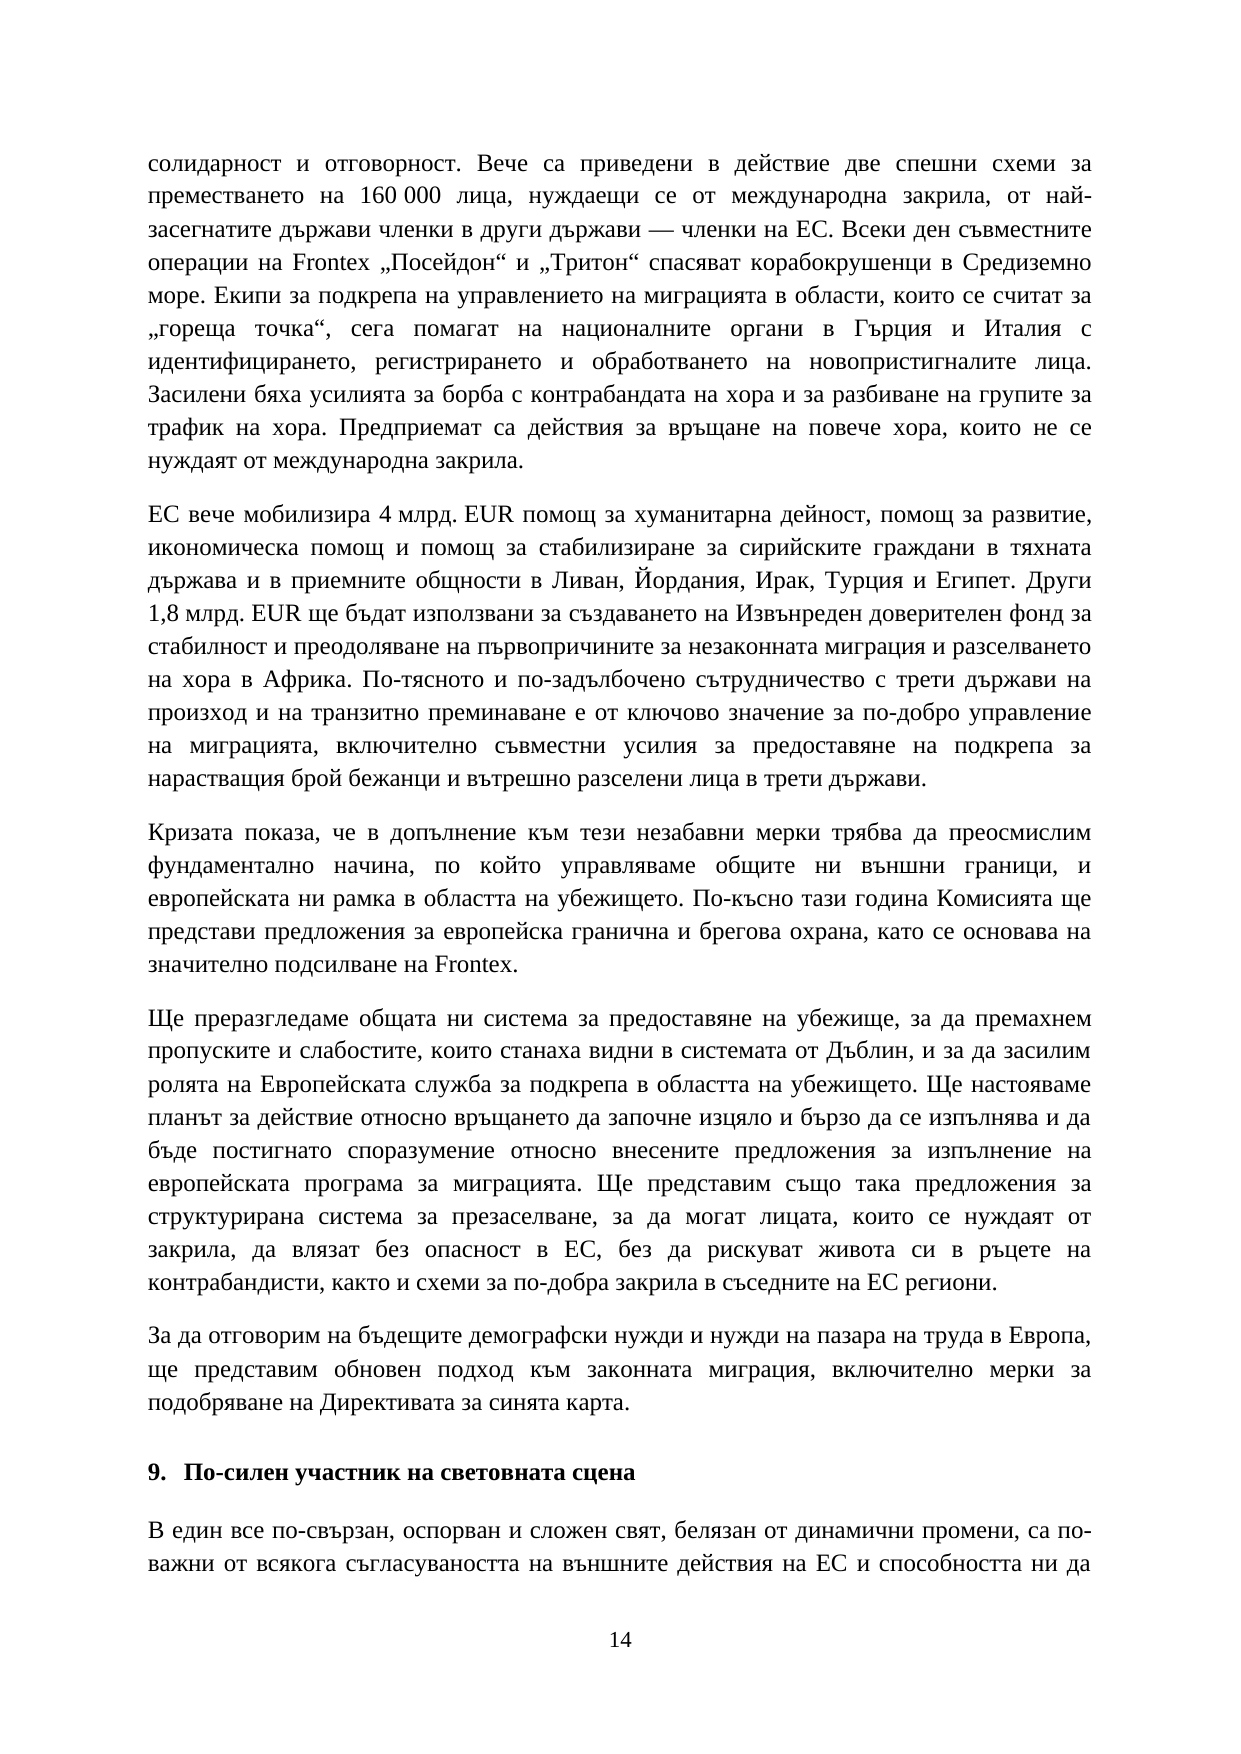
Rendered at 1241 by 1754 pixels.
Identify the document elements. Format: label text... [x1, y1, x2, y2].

text ЕС вече мобилизира 4 млрд. EUR помощ за хуманитарна дейност, помощ за развитие, икономическа помощ и помощ за стабилизиране за сирийските граждани в тяхната държава и в приемните общности в Ливан, Йордания, Ирак, Турция и Египет. Други 1,8 млрд. EUR ще бъдат използвани за създаването на Извънреден доверителен фонд за стабилност и преодоляване на първопричините за незаконната миграция и разселването на хора в Африка. По-тясното и по-задълбочено сътрудничество с трети държави на произход и на транзитно преминаване е от ключово значение за по-добро управление на миграцията, включително съвместни усилия за предоставяне на подкрепа за нарастващия брой бежанци и вътрешно разселени лица в трети държави. [148, 499, 1093, 792]
text Кризата показа, че в допълнение към тези незабавни мерки трябва да преосмислим фундаментално начина, по който управляваме общите ни външни граници, и европейската ни рамка в областта на убежището. По-късно тази година Комисията ще представи предложения за европейска гранична и брегова охрана, като се основава на значително подсилване на Frontex. [148, 817, 1093, 977]
text За да отговорим на бъдещите демографски нужди и нужди на пазара на труда в Европа, ще представим обновен подход към законната миграция, включително мерки за подобряване на Директивата за синята карта. [148, 1321, 1093, 1415]
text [148, 148, 1093, 473]
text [148, 1515, 1093, 1577]
text Ще преразгледаме общата ни система за предоставяне на убежище, за да премахнем пропуските и слабостите, които станаха видни в системата от Дъблин, и за да засилим ролята на Европейската служба за подкрепа в областта на убежището. Ще настояваме планът за действие относно връщането да започне изцяло и бързо да се изпълнява и да бъде постигнато споразумение относно внесените предложения за изпълнение на европейската програма за миграцията. Ще представим също така предложения за структурирана система за презаселване, за да могат лицата, които се нуждаят от закрила, да влязат без опасност в ЕС, без да рискуват живота си в ръцете на контрабандисти, както и схеми за по-добра закрила в съседните на ЕС региони. [148, 1003, 1093, 1296]
text 9. По-силен участник на световната сцена [148, 1457, 1093, 1486]
